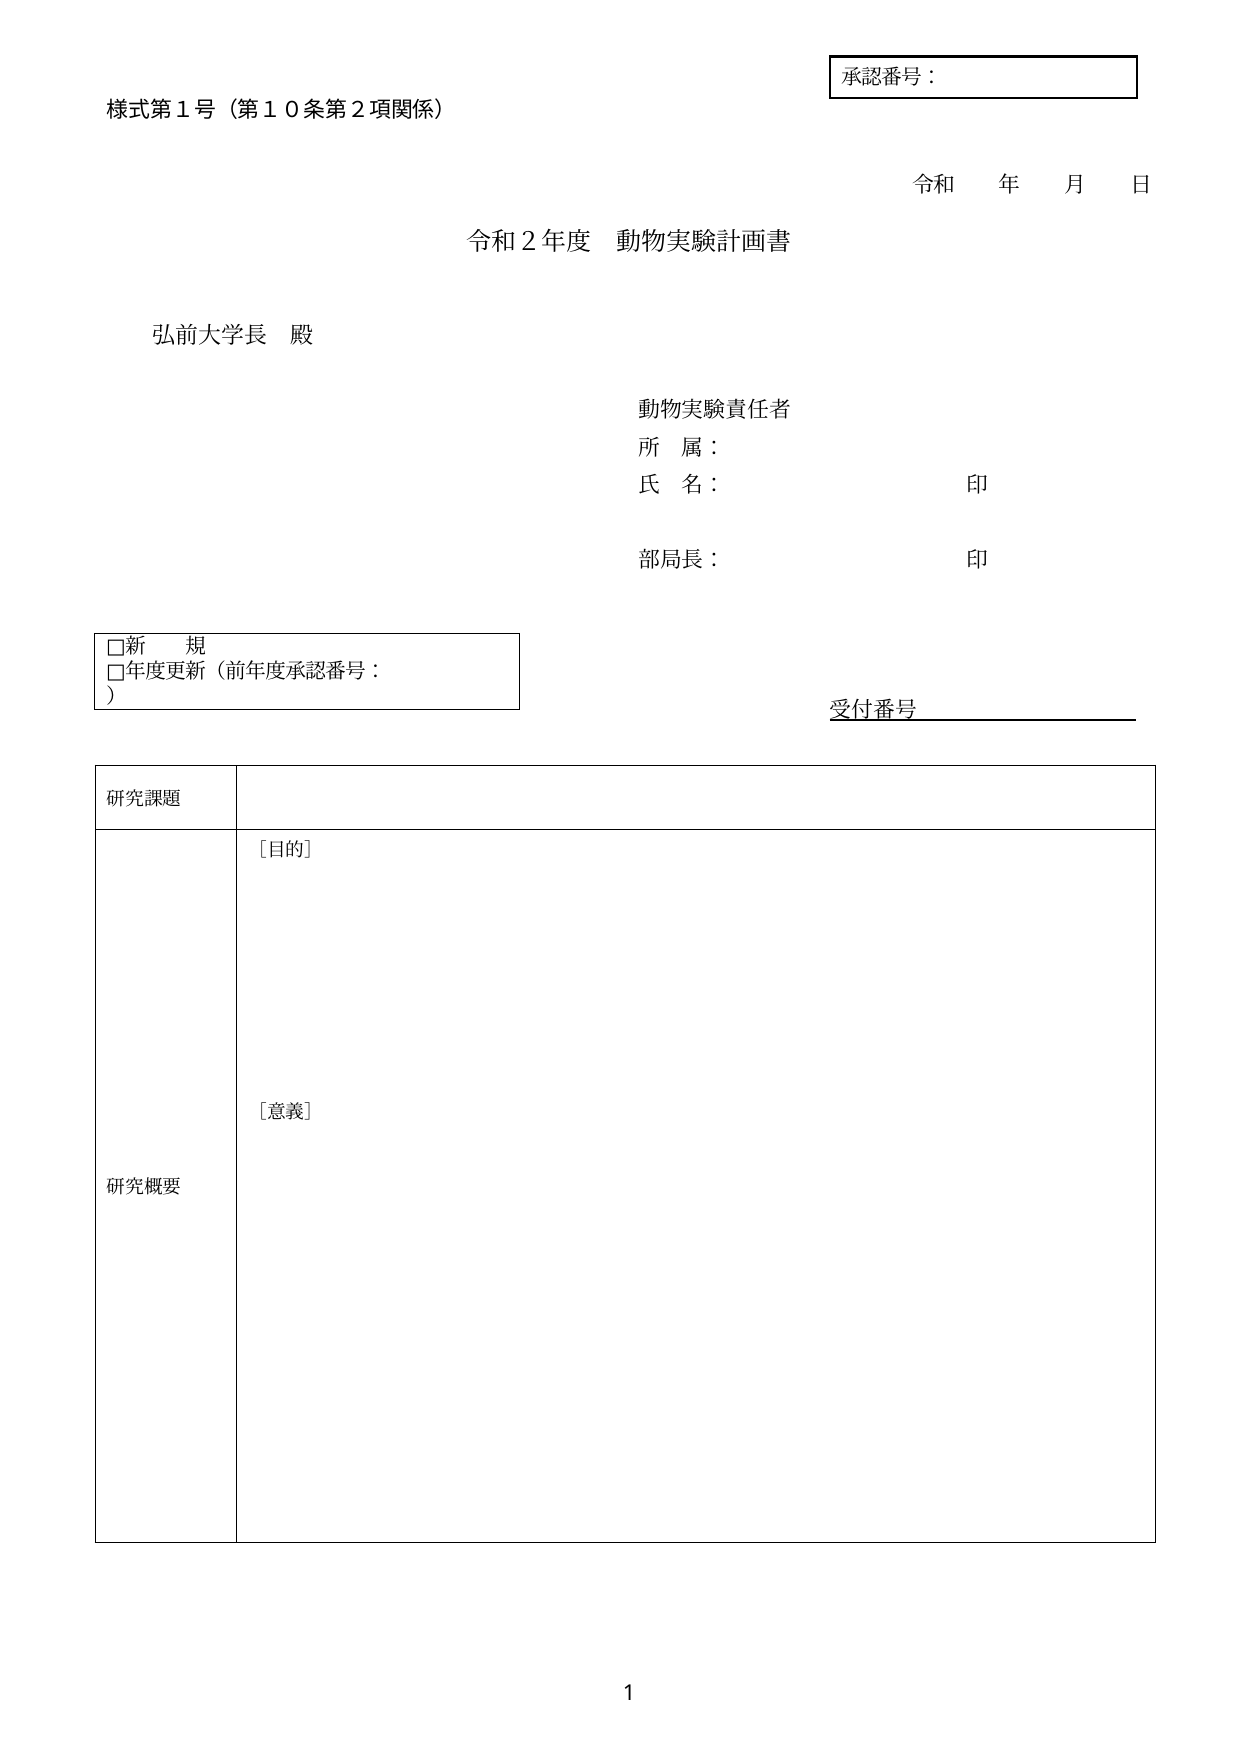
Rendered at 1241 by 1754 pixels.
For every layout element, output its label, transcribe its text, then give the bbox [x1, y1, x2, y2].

text 所 属： [106, 427, 1152, 464]
table_cell 研究概要 [96, 830, 236, 1542]
text 令和 年 月 日 [106, 164, 1152, 202]
text 令和２年度 動物実験計画書 [106, 221, 1152, 258]
table_cell ［目的］ ［意義］ [237, 830, 1155, 1542]
table_header □新 規 □年度更新（前年度承認番号： ） [95, 634, 519, 709]
text 受付番号 [106, 689, 1152, 727]
table_header 承認番号： [831, 58, 1136, 97]
text 動物実験責任者 [106, 389, 1152, 427]
table_header [237, 766, 1155, 828]
text 様式第１号（第１０条第２項関係） [106, 89, 1152, 127]
table_header 研究課題 [96, 766, 236, 828]
text 弘前大学長 殿 [106, 314, 1152, 352]
text 部局長： 印 [106, 539, 1152, 577]
text 氏 名： 印 [106, 464, 1152, 502]
